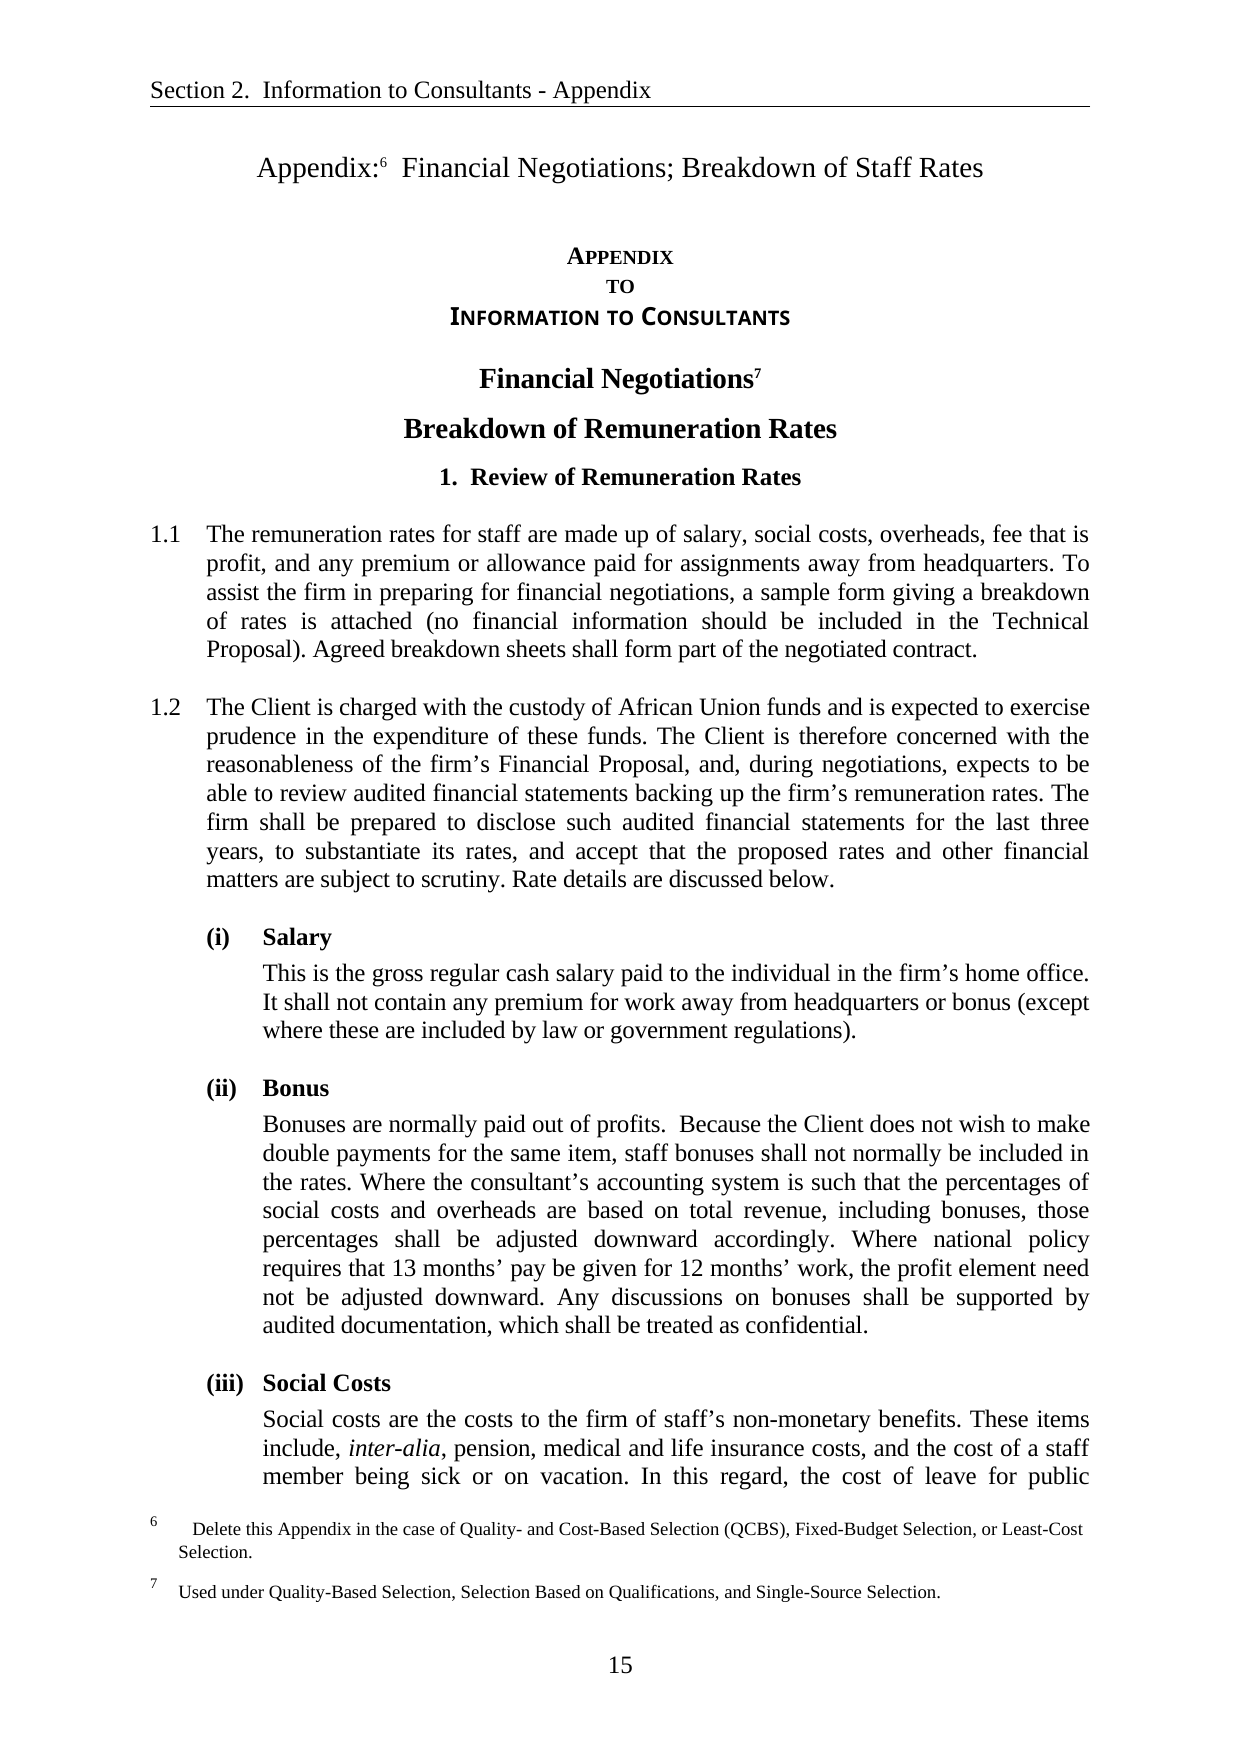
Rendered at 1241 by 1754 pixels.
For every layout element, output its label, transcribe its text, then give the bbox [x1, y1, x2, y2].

text Appendix: Financial Negotiations; Breakdown of Staff Rates [150, 150, 1090, 183]
text This is the gross regular cash salary paid to the individual in the firm’s home office. It shall not contain any premium for work away from headquarters or bonus (except where these are included by law or government regulations). [150, 958, 1090, 1044]
text 1.2 The Client is charged with the custody of African Union funds and is expected to exercise prudence in the expenditure of these funds. The Client is therefore concerned with the reasonableness of the firm’s Financial Proposal, and, during negotiations, expects to be able to review audited financial statements backing up the firm’s remuneration rates. The firm shall be prepared to disclose such audited financial statements for the last three years, to substantiate its rates, and accept that the proposed rates and other financial matters are subject to scrutiny. Rate details are discussed below. [150, 692, 1090, 893]
text Information to Consultants [150, 298, 1090, 333]
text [150, 1404, 1090, 1490]
text Bonuses are normally paid out of profits. Because the Client does not wish to make double payments for the same item, staff bonuses shall not normally be included in the rates. Where the consultant’s accounting system is such that the percentages of social costs and overheads are based on total revenue, including bonuses, those percentages shall be adjusted downward accordingly. Where national policy requires that 13 months’ pay be given for 12 months’ work, the profit element need not be adjusted downward. Any discussions on bonuses shall be supported by audited documentation, which shall be treated as confidential. [150, 1109, 1090, 1339]
text (iii) Social Costs [206, 1368, 1090, 1397]
subtitle Appendix [150, 241, 1090, 270]
text to [150, 270, 1090, 298]
text 1.1 The remuneration rates for staff are made up of salary, social costs, overheads, fee that is profit, and any premium or allowance paid for assignments away from headquarters. To assist the firm in preparing for financial negotiations, a sample form giving a breakdown of rates is attached (no financial information should be included in the Technical Proposal). Agreed breakdown sheets shall form part of the negotiated contract. [150, 519, 1090, 663]
text (ii) Bonus [206, 1073, 1090, 1102]
text 1. Review of Remuneration Rates [150, 462, 1090, 491]
text (i) Salary [206, 922, 1090, 951]
text Financial Negotiations [150, 361, 1090, 395]
text Breakdown of Remuneration Rates [150, 412, 1090, 445]
